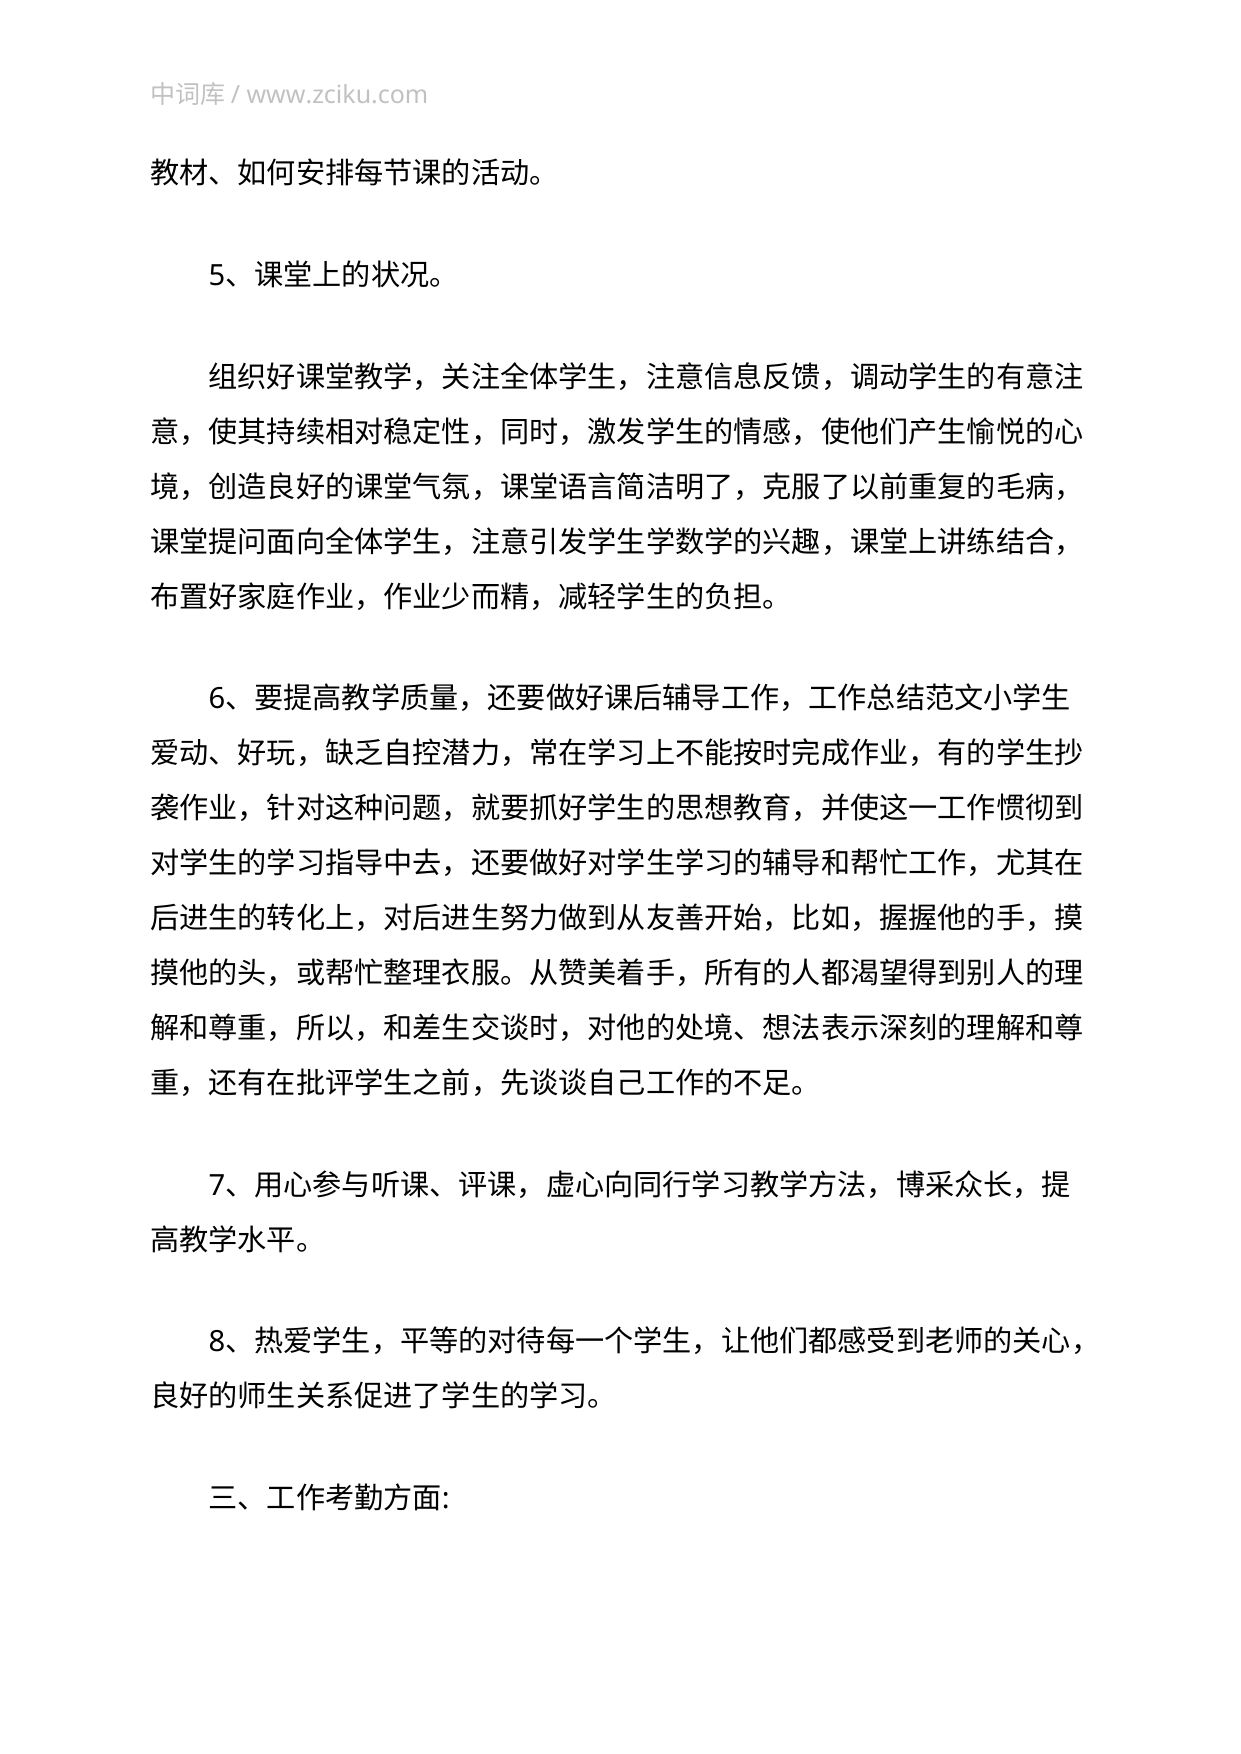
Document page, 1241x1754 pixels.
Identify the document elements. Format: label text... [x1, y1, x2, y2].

text 三、工作考勤方面: [150, 1475, 1090, 1517]
text 组织好课堂教学，关注全体学生，注意信息反馈，调动学生的有意注意，使其持续相对稳定性，同时，激发学生的情感，使他们产生愉悦的心境，创造良好的课堂气氛，课堂语言简洁明了，克服了以前重复的毛病，课堂提问面向全体学生，注意引发学生学数学的兴趣，课堂上讲练结合，布置好家庭作业，作业少而精，减轻学生的负担。 [150, 354, 1090, 616]
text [150, 150, 1090, 192]
text 8、热爱学生，平等的对待每一个学生，让他们都感受到老师的关心，良好的师生关系促进了学生的学习。 [150, 1318, 1090, 1415]
text 5、课堂上的状况。 [150, 252, 1090, 294]
text 6、要提高教学质量，还要做好课后辅导工作，工作总结范文小学生爱动、好玩，缺乏自控潜力，常在学习上不能按时完成作业，有的学生抄袭作业，针对这种问题，就要抓好学生的思想教育，并使这一工作惯彻到对学生的学习指导中去，还要做好对学生学习的辅导和帮忙工作，尤其在后进生的转化上，对后进生努力做到从友善开始，比如，握握他的手，摸摸他的头，或帮忙整理衣服。从赞美着手，所有的人都渴望得到别人的理解和尊重，所以，和差生交谈时，对他的处境、想法表示深刻的理解和尊重，还有在批评学生之前，先谈谈自己工作的不足。 [150, 675, 1090, 1102]
text 7、用心参与听课、评课，虚心向同行学习教学方法，博采众长，提高教学水平。 [150, 1161, 1090, 1258]
